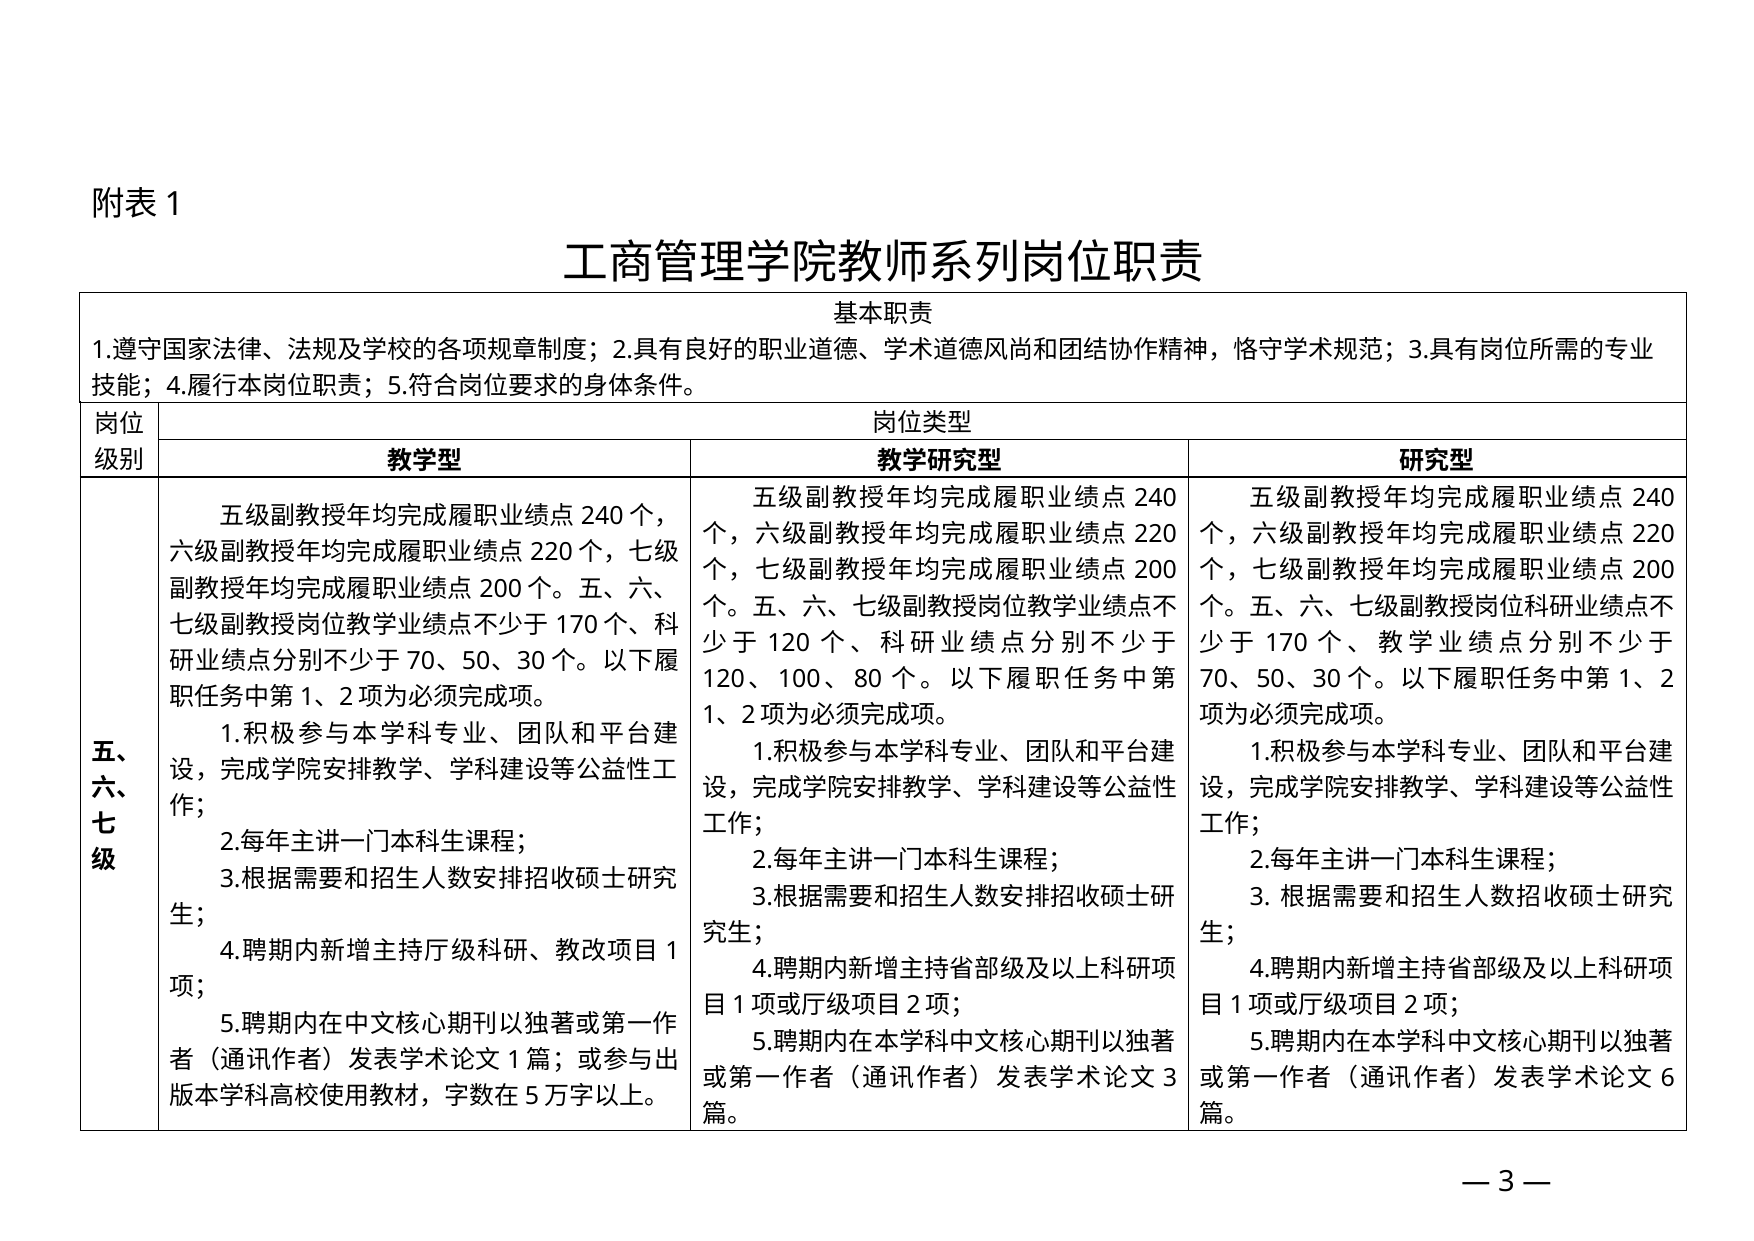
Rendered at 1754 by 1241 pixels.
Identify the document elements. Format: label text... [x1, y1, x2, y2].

table_cell 基本职责 1.遵守国家法律、法规及学校的各项规章制度；2.具有良好的职业道德、学术道德风尚和团结协作精神，恪守学术规范；3.具有岗位所需的专业技能；4.履行本岗位职责；5.符合岗位要求的身体条件。 [80, 293, 1686, 402]
table_cell 五级副教授年均完成履职业绩点240个，六级副教授年均完成履职业绩点220个，七级副教授年均完成履职业绩点200个。五、六、七级副教授岗位科研业绩点不少于170个、教学业绩点分别不少于70、50、30个。以下履职任务中第1、2项为必须完成项。 1.积极参与本学科专业、团队和平台建设，完成学院安排教学、学科建设等公益性工作； 2.每年主讲一门本科生课程； 3. 根据需要和招生人数招收硕士研究生； 4.聘期内新增主持省部级及以上科研项目1项或厅级项目2项； 5.聘期内在本学科中文核心期刊以独著或第一作者（通讯作者）发表学术论文6篇。 [1189, 478, 1686, 1130]
table_cell 教学研究型 [691, 440, 1188, 476]
table_cell 岗位类型 [159, 403, 1686, 439]
table_cell 五、六、七 级 [81, 478, 158, 1130]
table_cell 研究型 [1189, 440, 1686, 476]
table_header 附表1 工商管理学院教师系列岗位职责 [80, 177, 1686, 292]
table_cell 岗位级别 [81, 403, 158, 476]
table_cell 教学型 [159, 440, 690, 476]
table_cell 五级副教授年均完成履职业绩点240个，六级副教授年均完成履职业绩点220个，七级副教授年均完成履职业绩点200个。五、六、七级副教授岗位教学业绩点不少于170个、科研业绩点分别不少于70、50、30个。以下履职任务中第1、2项为必须完成项。 1.积极参与本学科专业、团队和平台建设，完成学院安排教学、学科建设等公益性工作； 2.每年主讲一门本科生课程； 3.根据需要和招生人数安排招收硕士研究生； 4.聘期内新增主持厅级科研、教改项目1项； 5.聘期内在中文核心期刊以独著或第一作者（通讯作者）发表学术论文1篇；或参与出版本学科高校使用教材，字数在5万字以上。 [159, 478, 690, 1130]
table_cell 五级副教授年均完成履职业绩点240个，六级副教授年均完成履职业绩点220个，七级副教授年均完成履职业绩点200个。五、六、七级副教授岗位教学业绩点不少于120个、科研业绩点分别不少于120、100、80个。以下履职任务中第1、2项为必须完成项。 1.积极参与本学科专业、团队和平台建设，完成学院安排教学、学科建设等公益性工作； 2.每年主讲一门本科生课程； 3.根据需要和招生人数安排招收硕士研究生； 4.聘期内新增主持省部级及以上科研项目1项或厅级项目2项； 5.聘期内在本学科中文核心期刊以独著或第一作者（通讯作者）发表学术论文3篇。 [691, 478, 1188, 1130]
